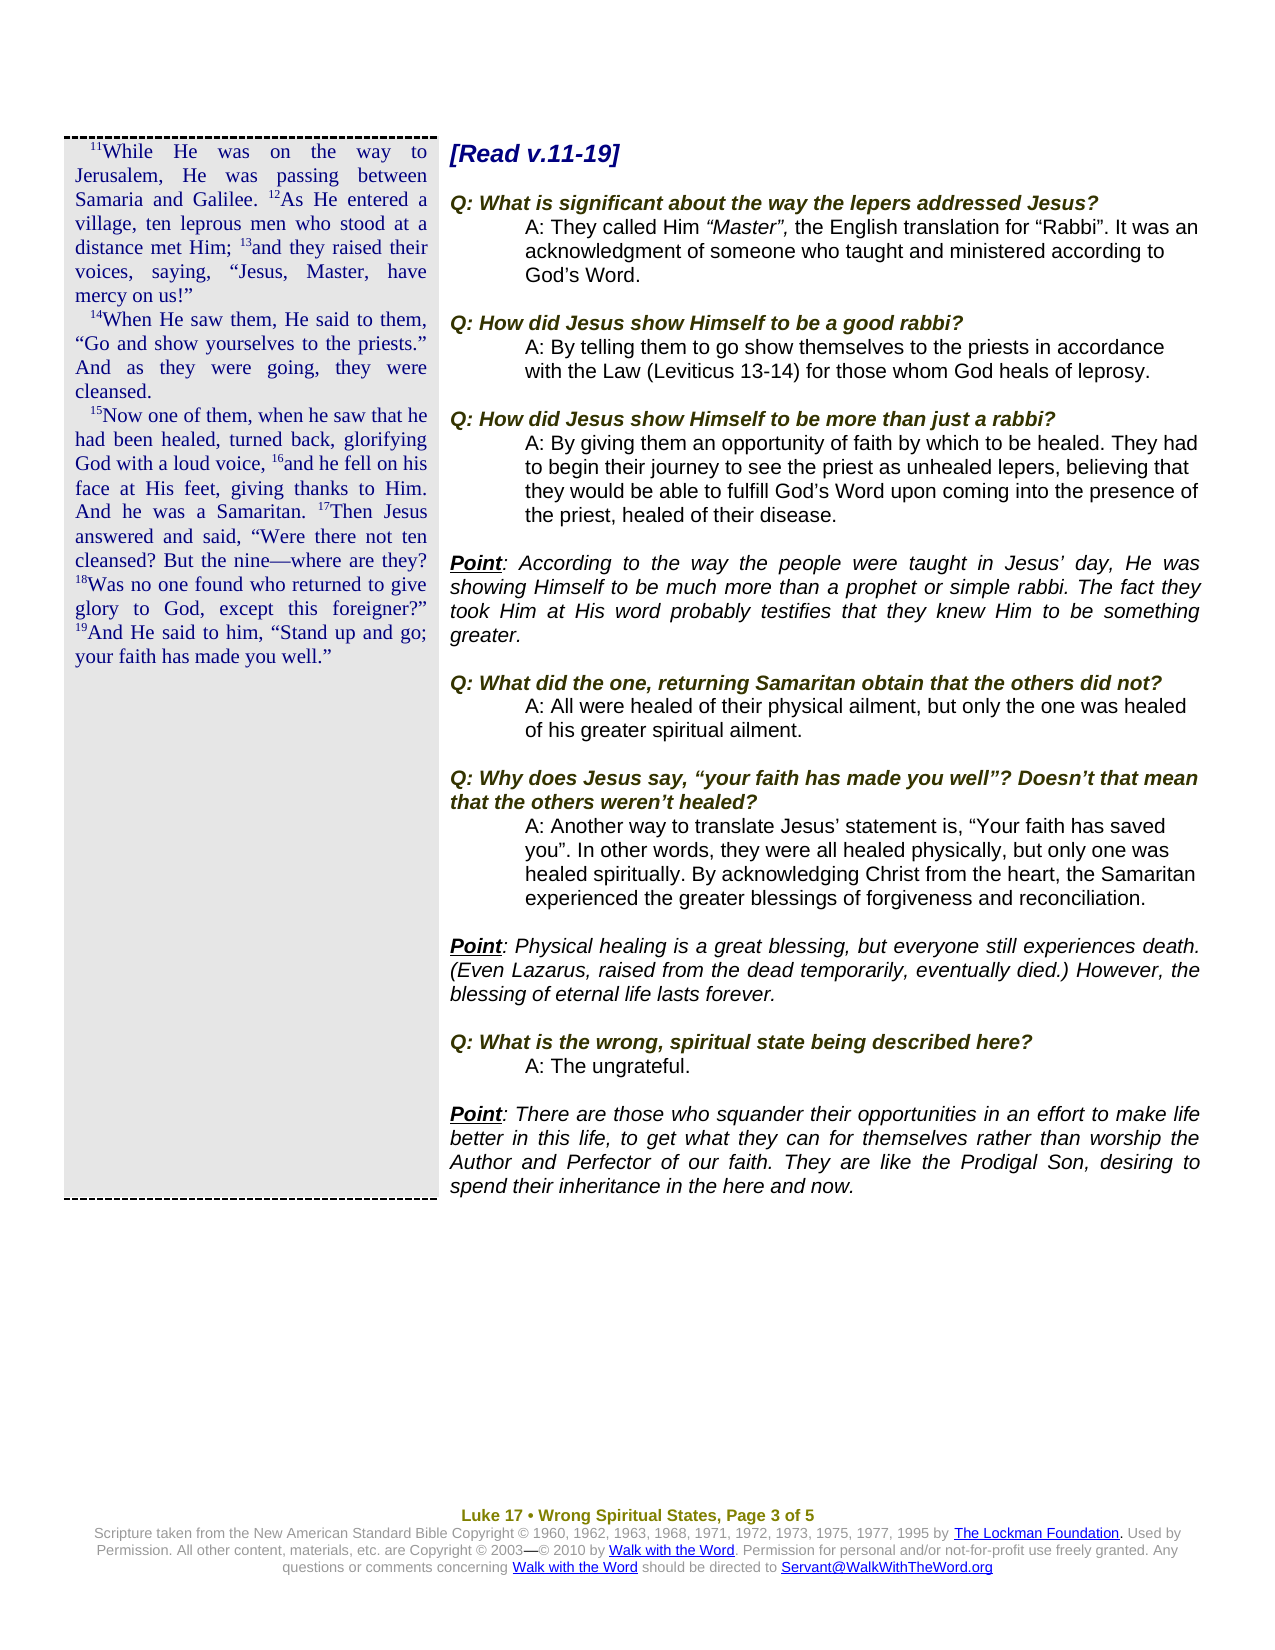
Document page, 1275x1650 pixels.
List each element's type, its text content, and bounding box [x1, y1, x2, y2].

table_header [Read v.11-19] Q: What is significant about the way the lepers addressed Jesus? A: They called Him “Master”, the English translation for “Rabbi”. It was an acknowledgment of someone who taught and ministered according to God’s Word. Q: How did Jesus show Himself to be a good rabbi? A: By telling them to go show themselves to the priests in accordance with the Law (Leviticus 13-14) for those whom God heals of leprosy. Q: How did Jesus show Himself to be more than just a rabbi? A: By giving them an opportunity of faith by which to be healed. They had to begin their journey to see the priest as unhealed lepers, believing that they would be able to fulfill God’s Word upon coming into the presence of the priest, healed of their disease. Point: According to the way the people were taught in Jesus’ day, He was showing Himself to be much more than a prophet or simple rabbi. The fact they took Him at His word probably testifies that they knew Him to be something greater. Q: What did the one, returning Samaritan obtain that the others did not? A: All were healed of their physical ailment, but only the one was healed of his greater spiritual ailment. Q: Why does Jesus say, “your faith has made you well”? Doesn’t that mean that the others weren’t healed? A: Another way to translate Jesus’ statement is, “Your faith has saved you”. In other words, they were all healed physically, but only one was healed spiritually. By acknowledging Christ from the heart, the Samaritan experienced the greater blessings of forgiveness and reconciliation. Point: Physical healing is a great blessing, but everyone still experiences death. (Even Lazarus, raised from the dead temporarily, eventually died.) However, the blessing of eternal life lasts forever. Q: What is the wrong, spiritual state being described here? A: The ungrateful. Point: There are those who squander their opportunities in an effort to make life better in this life, to get what they can for themselves rather than worship the Author and Perfector of our faith. They are like the Prodigal Son, desiring to spend their inheritance in the here and now. [439, 136, 1213, 1197]
table_header 11While He was on the way to , He was passing between and . 12As He entered a village, ten leprous men who stood at a distance met Him; 13and they raised their voices, saying, “Jesus, Master, have mercy on us!” 14When He saw them, He said to them, “Go and show yourselves to the priests.” And as they were going, they were cleansed. 15Now one of them, when he saw that he had been healed, turned back, glorifying God with a loud voice, 16and he fell on his face at His feet, giving thanks to Him. And he was a Samaritan. 17Then Jesus answered and said, “Were there not ten cleansed? But the nine—where are they? 18Was no one found who returned to give glory to God, except this foreigner?” 19And He said to him, “Stand up and go; your faith has made you well.” [64, 136, 439, 1197]
